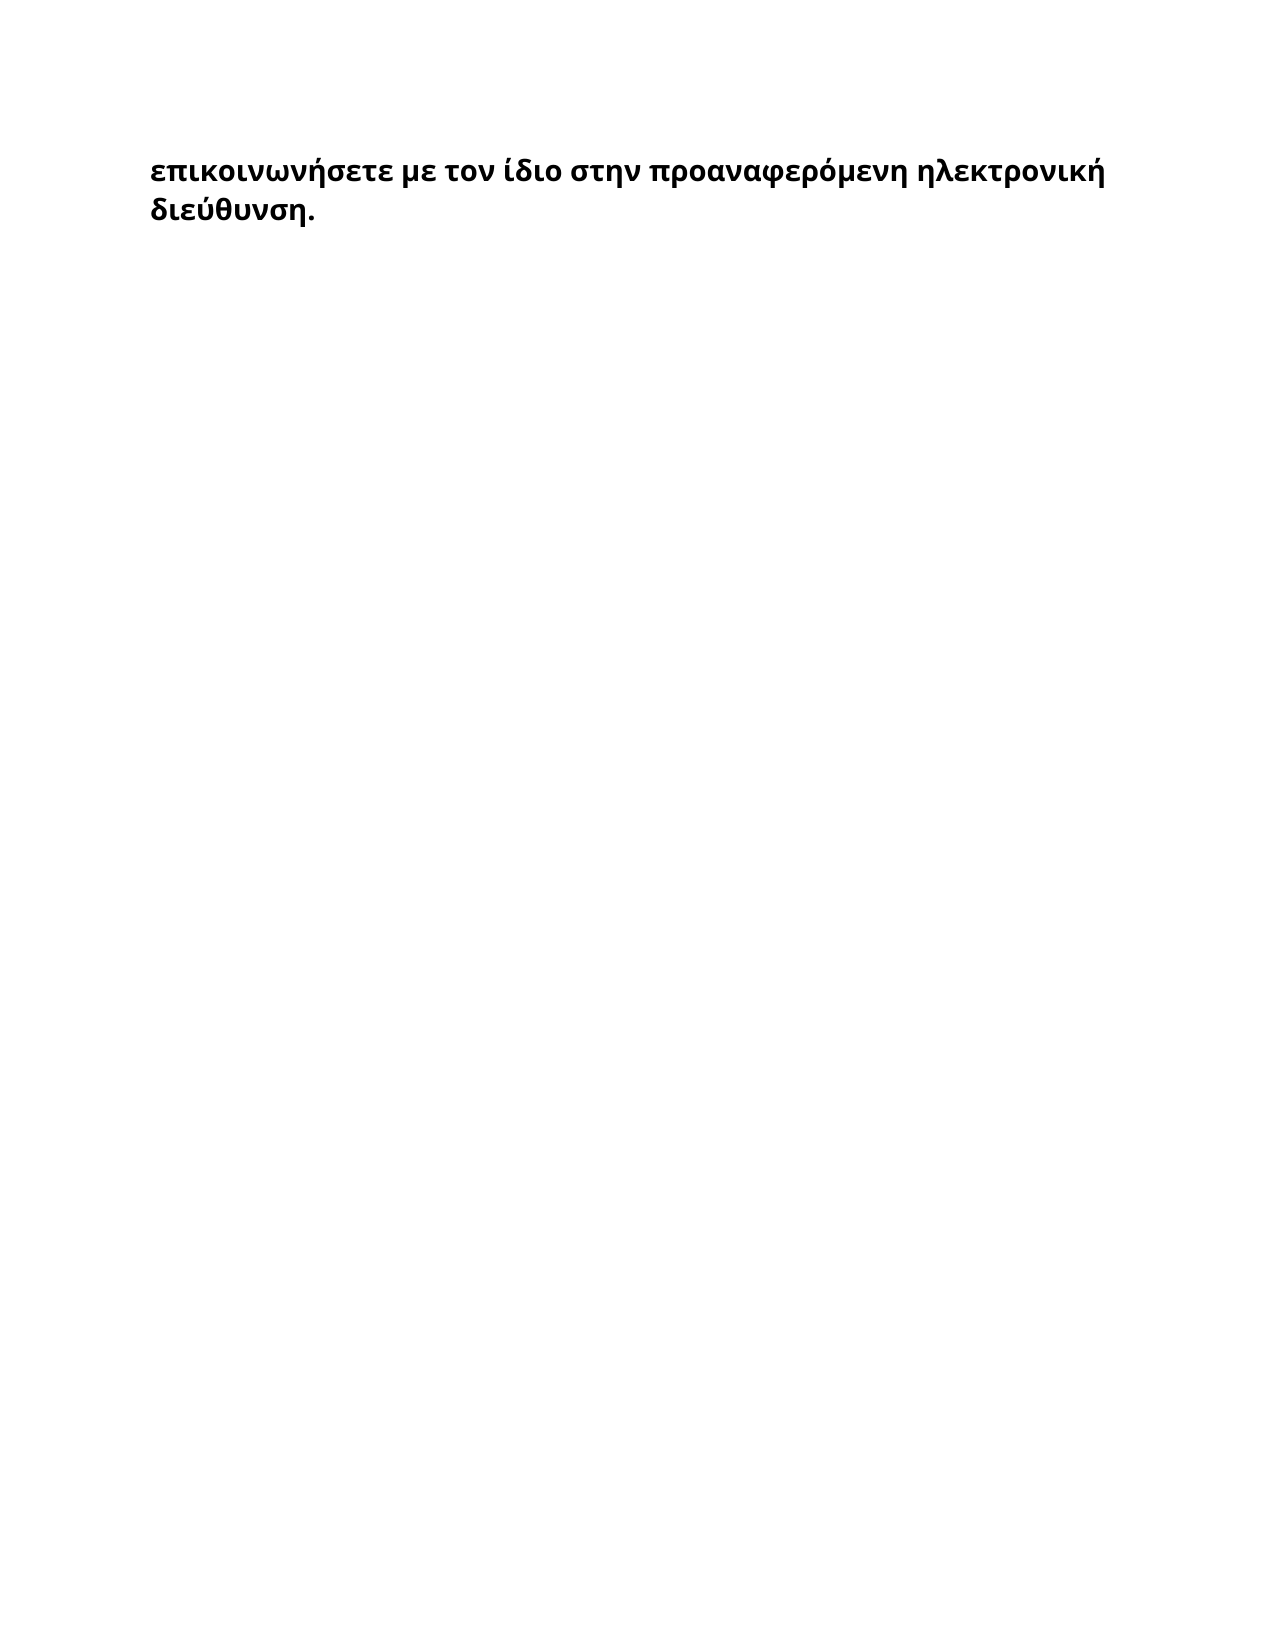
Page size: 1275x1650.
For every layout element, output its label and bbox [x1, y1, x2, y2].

list [150, 150, 1125, 229]
